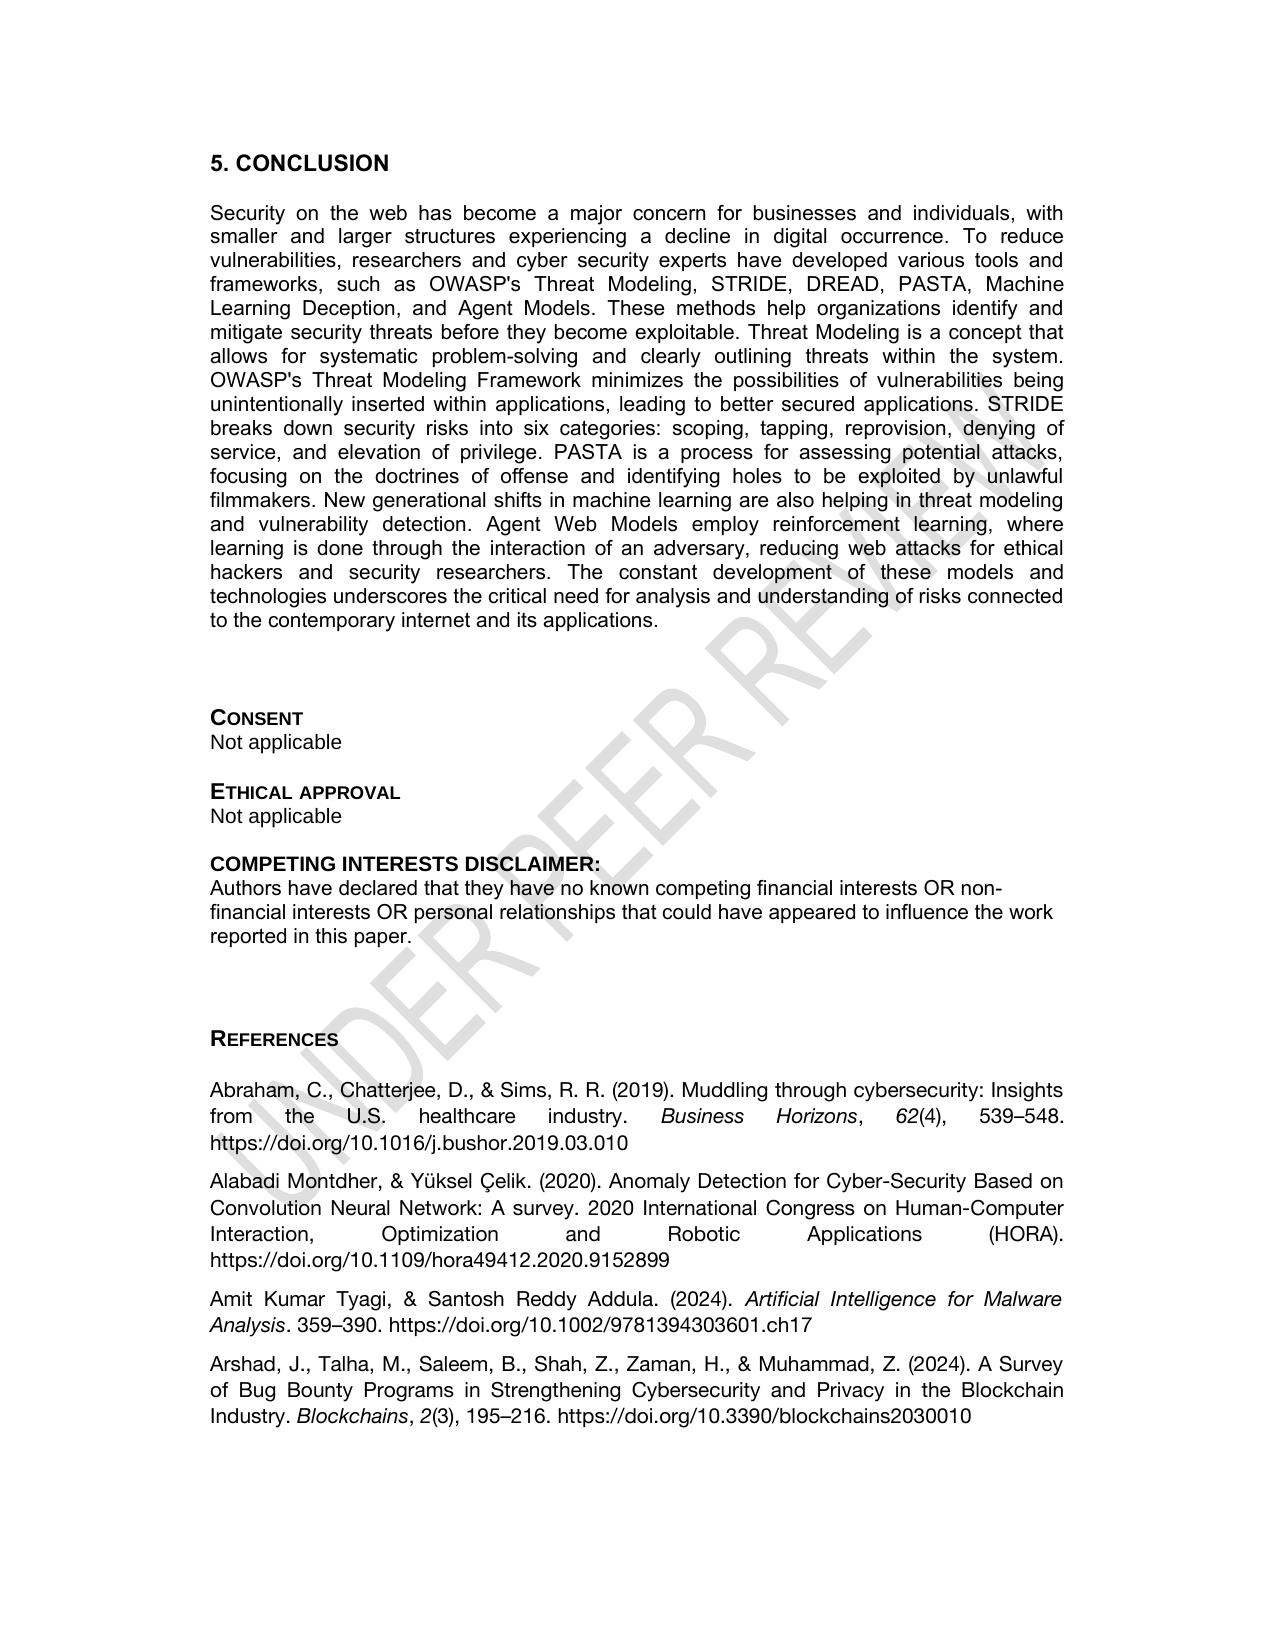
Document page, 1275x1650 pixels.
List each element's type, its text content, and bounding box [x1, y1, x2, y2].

text Not applicable [210, 730, 1065, 754]
text Consent [210, 703, 1065, 730]
text Authors have declared that they have no known competing financial interests OR non-financial interests OR personal relationships that could have appeared to influence the work reported in this paper. [210, 876, 1065, 948]
text Ethical approval [210, 778, 1065, 804]
text References [210, 1024, 1065, 1051]
text 5. CONCLUSION [210, 150, 1065, 176]
text Security on the web has become a major concern for businesses and individuals, with smaller and larger structures experiencing a decline in digital occurrence. To reduce vulnerabilities, researchers and cyber security experts have developed various tools and frameworks, such as OWASP's Threat Modeling, STRIDE, DREAD, PASTA, Machine Learning Deception, and Agent Models. These methods help organizations identify and mitigate security threats before they become exploitable. Threat Modeling is a concept that allows for systematic problem-solving and clearly outlining threats within the system. OWASP's Threat Modeling Framework minimizes the possibilities of vulnerabilities being unintentionally inserted within applications, leading to better secured applications. STRIDE breaks down security risks into six categories: scoping, tapping, reprovision, denying of service, and elevation of privilege. PASTA is a process for assessing potential attacks, focusing on the doctrines of offense and identifying holes to be exploited by unlawful filmmakers. New generational shifts in machine learning are also helping in threat modeling and vulnerability detection. Agent Web Models employ reinforcement learning, where learning is done through the interaction of an adversary, reducing web attacks for ethical hackers and security researchers. The constant development of these models and technologies underscores the critical need for analysis and understanding of risks connected to the contemporary internet and its applications. [210, 200, 1065, 632]
text Amit Kumar Tyagi, & Santosh Reddy Addula. (2024). Artificial Intelligence for Malware Analysis. 359–390. https://doi.org/10.1002/9781394303601.ch17 [210, 1286, 1065, 1338]
text Arshad, J., Talha, M., Saleem, B., Shah, Z., Zaman, H., & Muhammad, Z. (2024). A Survey of Bug Bounty Programs in Strengthening Cybersecurity and Privacy in the Blockchain Industry. Blockchains, 2(3), 195–216. https://doi.org/10.3390/blockchains2030010 [210, 1351, 1065, 1430]
text Alabadi Montdher, & Yüksel Çelik. (2020). Anomaly Detection for Cyber-Security Based on Convolution Neural Network: A survey. 2020 International Congress on Human-Computer Interaction, Optimization and Robotic Applications (HORA). https://doi.org/10.1109/hora49412.2020.9152899 [210, 1168, 1065, 1273]
text Abraham, C., Chatterjee, D., & Sims, R. R. (2019). Muddling through cybersecurity: Insights from the U.S. healthcare industry. Business Horizons, 62(4), 539–548. https://doi.org/10.1016/j.bushor.2019.03.010 [210, 1077, 1065, 1156]
text Not applicable [210, 804, 1065, 828]
text COMPETING INTERESTS DISCLAIMER: [210, 852, 1065, 876]
